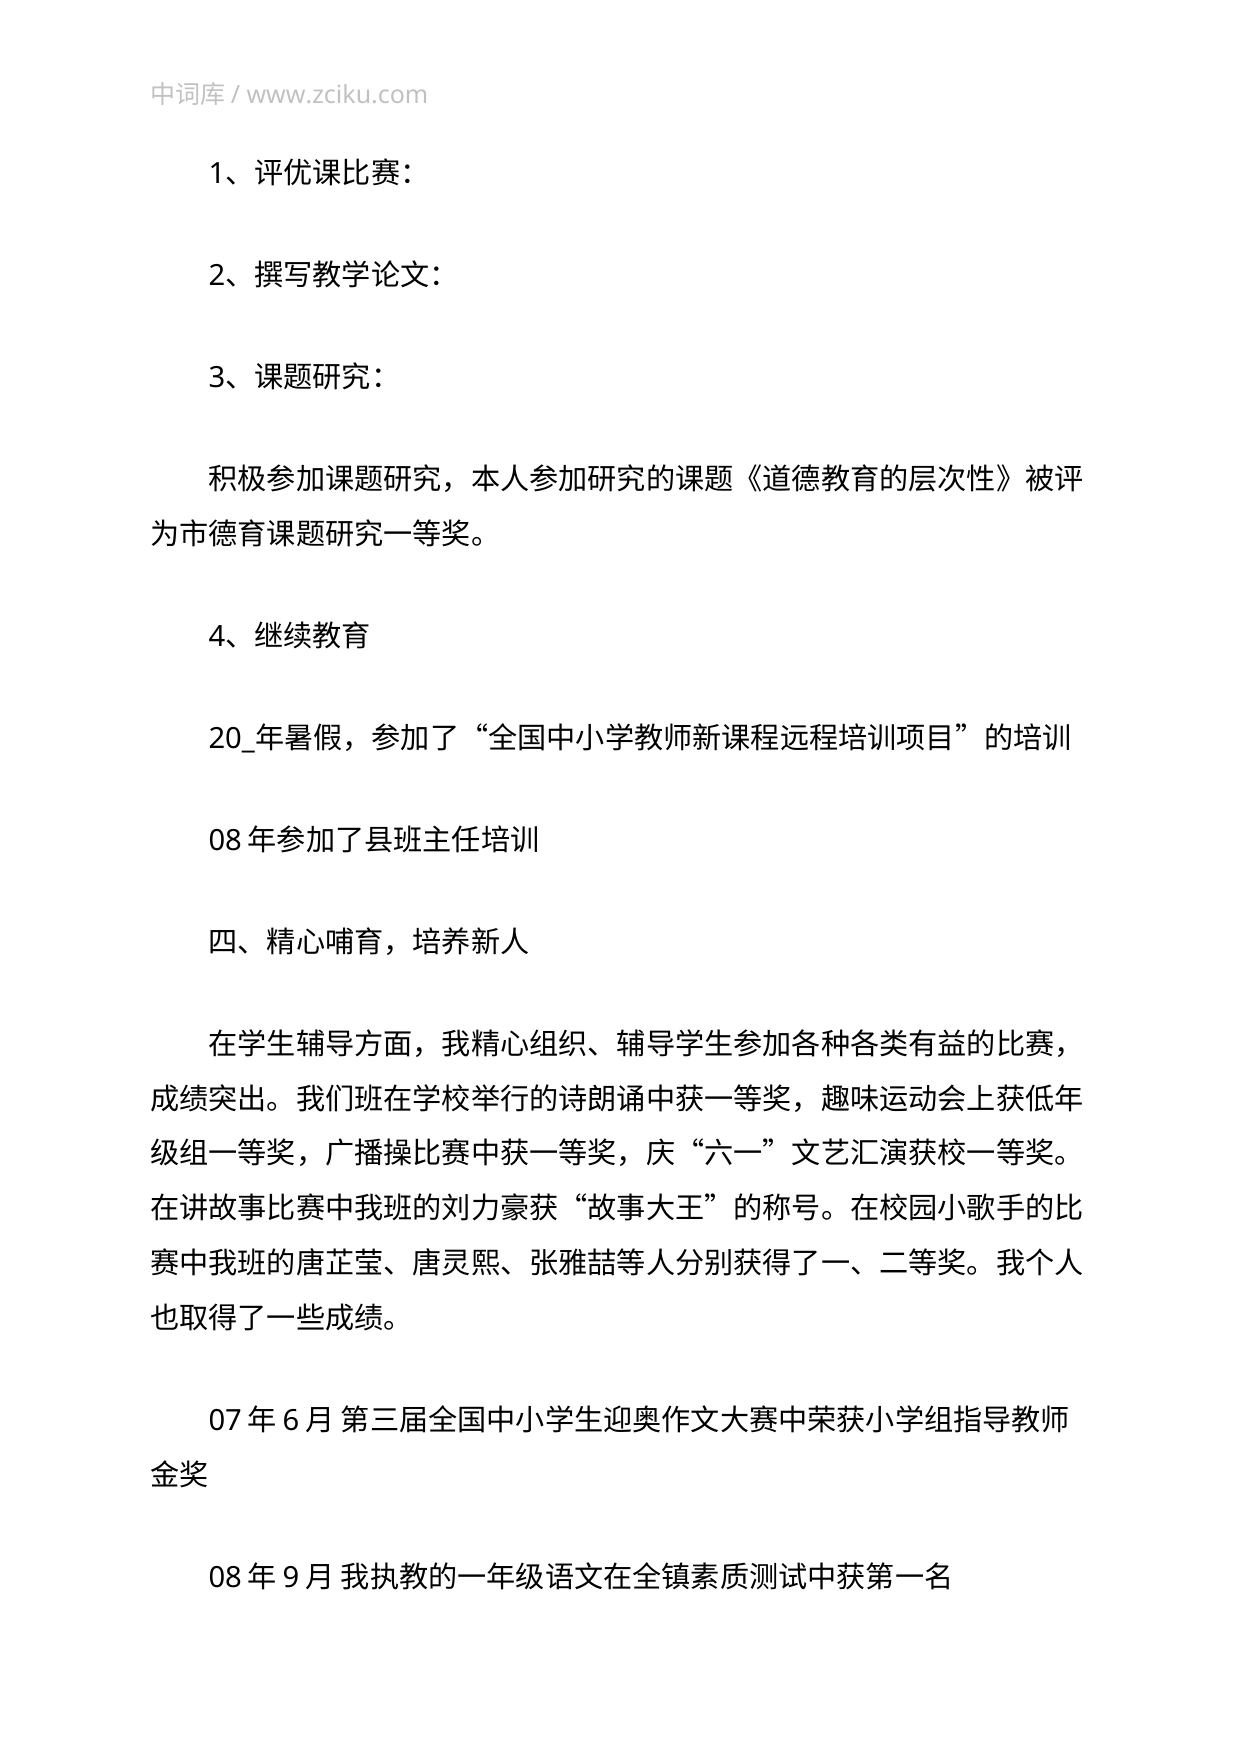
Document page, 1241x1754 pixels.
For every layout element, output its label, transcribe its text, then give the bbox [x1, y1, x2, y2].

text 07年6月 第三届全国中小学生迎奥作文大赛中荣获小学组指导教师金奖 [150, 1397, 1090, 1494]
text 08年9月 我执教的一年级语文在全镇素质测试中获第一名 [150, 1553, 1090, 1596]
text 3、课题研究： [150, 354, 1090, 396]
text 1、评优课比赛： [150, 150, 1090, 192]
text 08年参加了县班主任培训 [150, 817, 1090, 859]
text 2、撰写教学论文： [150, 252, 1090, 294]
text 在学生辅导方面，我精心组织、辅导学生参加各种各类有益的比赛，成绩突出。我们班在学校举行的诗朗诵中获一等奖，趣味运动会上获低年级组一等奖，广播操比赛中获一等奖，庆“六一”文艺汇演获校一等奖。在讲故事比赛中我班的刘力豪获“故事大王”的称号。在校园小歌手的比赛中我班的唐芷莹、唐灵熙、张雅喆等人分别获得了一、二等奖。我个人也取得了一些成绩。 [150, 1020, 1090, 1337]
text 20_年暑假，参加了“全国中小学教师新课程远程培训项目”的培训 [150, 714, 1090, 757]
text 4、继续教育 [150, 613, 1090, 655]
text 四、精心哺育，培养新人 [150, 918, 1090, 961]
text 积极参加课题研究，本人参加研究的课题《道德教育的层次性》被评为市德育课题研究一等奖。 [150, 456, 1090, 553]
